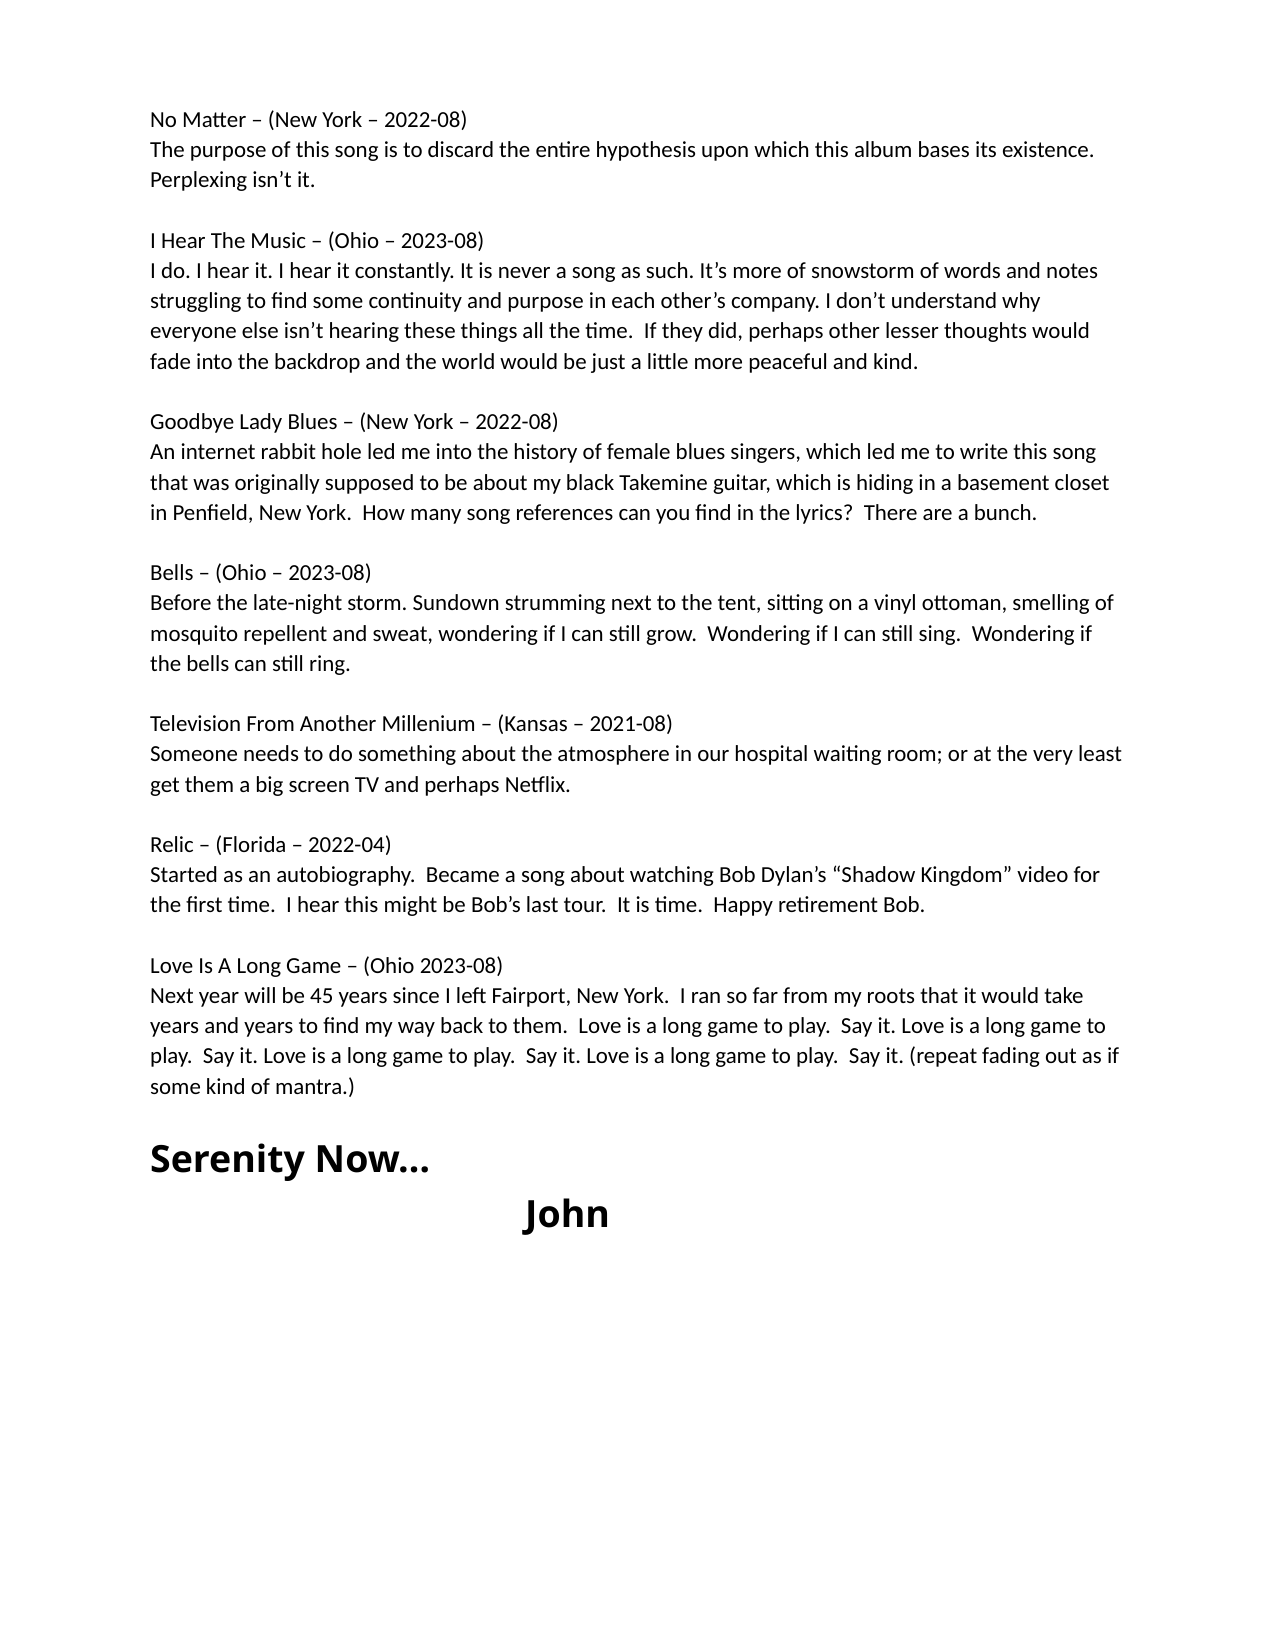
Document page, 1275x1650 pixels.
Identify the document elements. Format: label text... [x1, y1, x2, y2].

text Goodbye Lady Blues – (New York – 2022-08) [150, 407, 1125, 435]
text Serenity Now… [150, 1132, 1125, 1183]
text I do. I hear it. I hear it constantly. It is never a song as such. It’s more of snowstorm of words and notes struggling to find some continuity and purpose in each other’s company. I don’t understand why everyone else isn’t hearing these things all the time. If they did, perhaps other lesser thoughts would fade into the backdrop and the world would be just a little more peaceful and kind. [150, 256, 1125, 375]
text Relic – (Florida – 2022-04) [150, 830, 1125, 858]
text Love Is A Long Game – (Ohio 2023-08) [150, 951, 1125, 979]
text Someone needs to do something about the atmosphere in our hospital waiting room; or at the very least get them a big screen TV and perhaps Netflix. [150, 739, 1125, 798]
text I Hear The Music – (Ohio – 2023-08) [150, 226, 1125, 254]
text Before the late-night storm. Sundown strumming next to the tent, sitting on a vinyl ottoman, smelling of mosquito repellent and sweat, wondering if I can still grow. Wondering if I can still sing. Wondering if the bells can still ring. [150, 588, 1125, 677]
text John [450, 1187, 1125, 1238]
text An internet rabbit hole led me into the history of female blues singers, which led me to write this song that was originally supposed to be about my black Takemine guitar, which is hiding in a basement closet in Penfield, New York. How many song references can you find in the lyrics? There are a bunch. [150, 437, 1125, 526]
text The purpose of this song is to discard the entire hypothesis upon which this album bases its existence. Perplexing isn’t it. [150, 135, 1125, 194]
text Started as an autobiography. Became a song about watching Bob Dylan’s “Shadow Kingdom” video for the first time. I hear this might be Bob’s last tour. It is time. Happy retirement Bob. [150, 860, 1125, 919]
text Television From Another Millenium – (Kansas – 2021-08) [150, 709, 1125, 737]
text No Matter – (New York – 2022-08) [150, 105, 1125, 133]
text Bells – (Ohio – 2023-08) [150, 558, 1125, 586]
text Next year will be 45 years since I left Fairport, New York. I ran so far from my roots that it would take years and years to find my way back to them. Love is a long game to play. Say it. Love is a long game to play. Say it. Love is a long game to play. Say it. Love is a long game to play. Say it. (repeat fading out as if some kind of mantra.) [150, 981, 1125, 1100]
